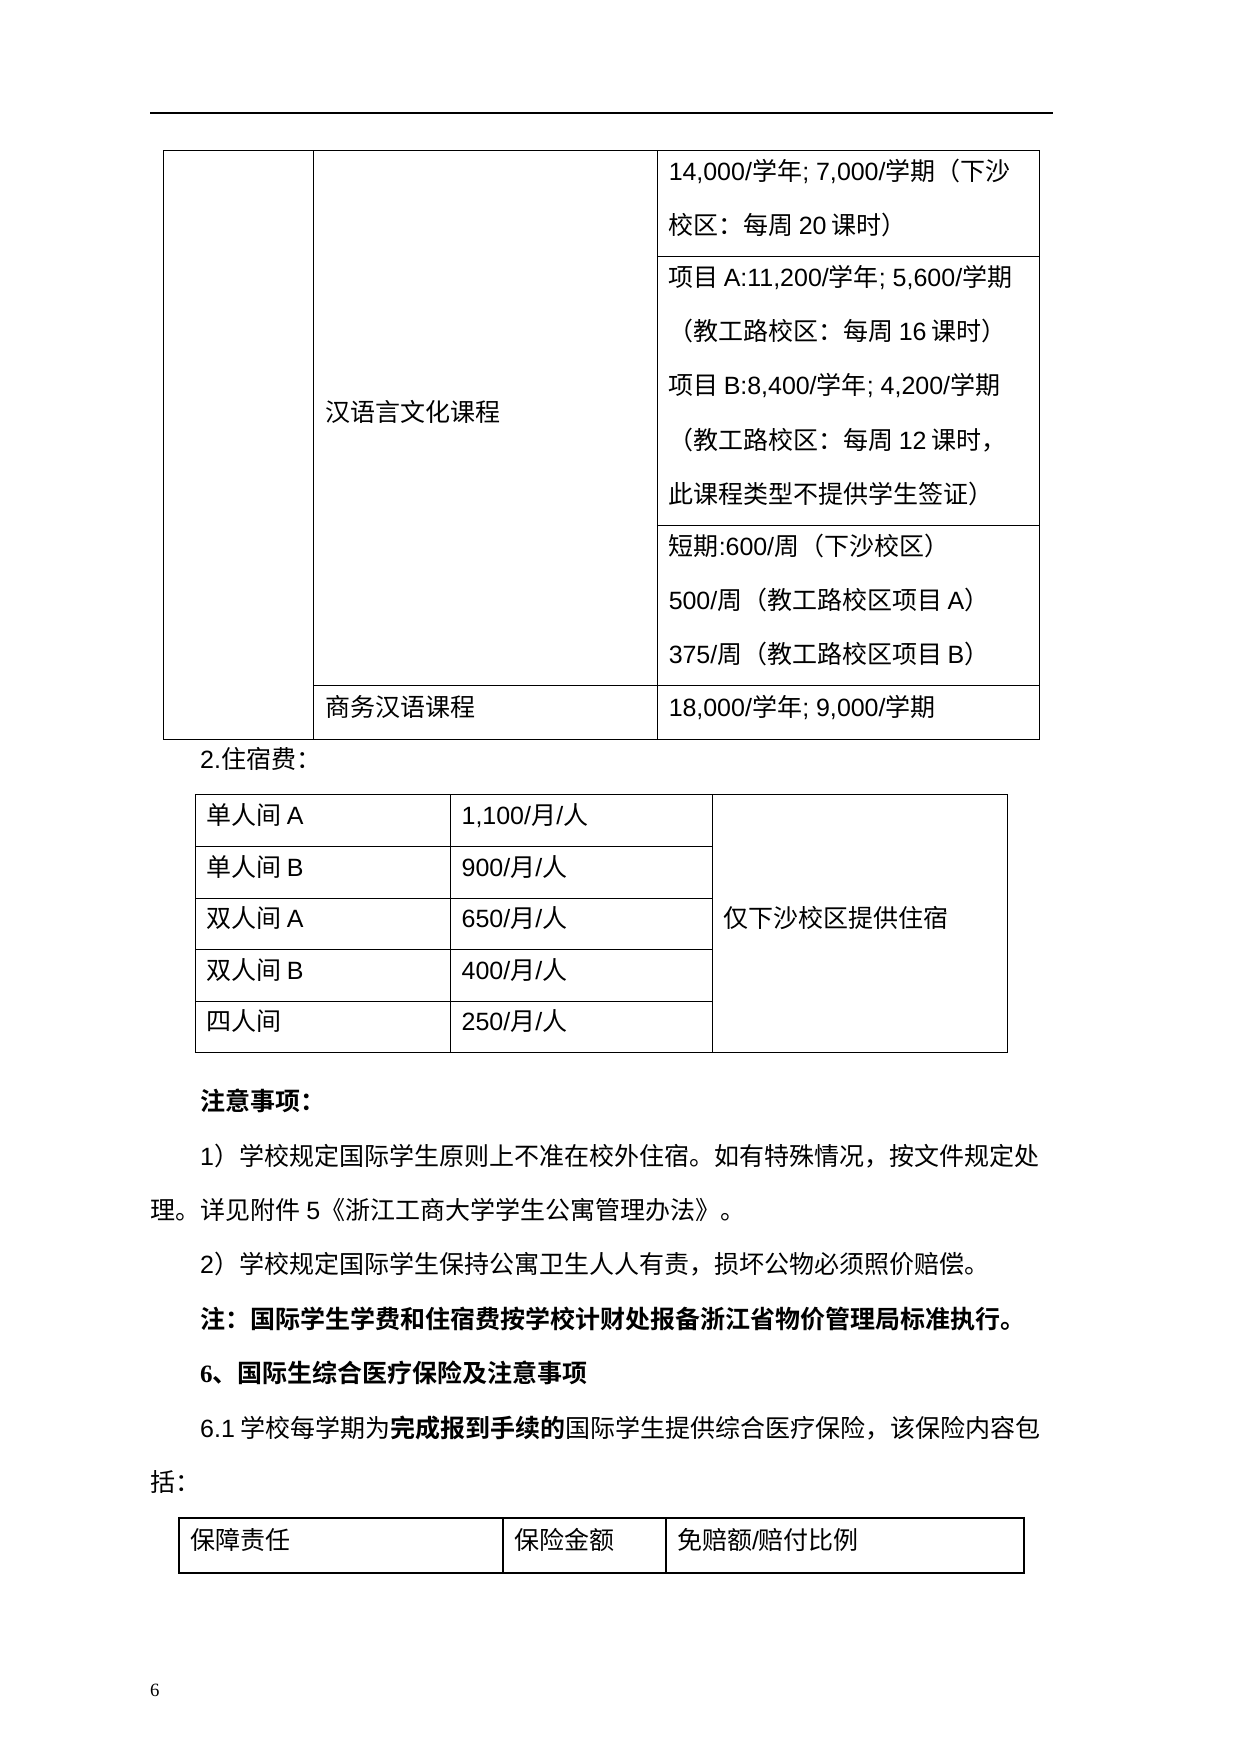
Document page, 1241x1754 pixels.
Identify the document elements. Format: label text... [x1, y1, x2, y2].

table_cell 650/月/人 [451, 899, 712, 949]
table_cell 四人间 [196, 1002, 450, 1052]
table_cell 900/月/人 [451, 847, 712, 897]
table_cell 18,000/学年; 9,000/学期 [658, 686, 1039, 739]
table_cell 双人间A [196, 899, 450, 949]
table_cell 商务汉语课程 [314, 686, 657, 739]
text 注意事项： [150, 1082, 1053, 1118]
text 1）学校规定国际学生原则上不准在校外住宿。如有特殊情况，按文件规定处理。详见附件 5《浙江工商大学学生公寓管理办法》。 [150, 1136, 1053, 1227]
text 2）学校规定国际学生保持公寓卫生人人有责，损坏公物必须照价赔偿。 [150, 1245, 1053, 1281]
table_header 仅下沙校区提供住宿 [713, 795, 1007, 1052]
text 注：国际学生学费和住宿费按学校计财处报备浙江省物价管理局标准执行。 [150, 1299, 1053, 1336]
table_cell 项目A:11,200/学年; 5,600/学期（教工路校区：每周16课时） 项目B:8,400/学年; 4,200/学期（教工路校区：每周12课时，此课程类型不提供学生签证） [658, 257, 1039, 525]
text 2.住宿费： [150, 740, 1053, 776]
table_cell 单人间B [196, 847, 450, 897]
text 6、国际生综合医疗保险及注意事项 [150, 1354, 1053, 1390]
table_cell 短期:600/周（下沙校区） 500/周（教工路校区项目A） 375/周（教工路校区项目B） [658, 526, 1039, 685]
table_header 保障责任 [180, 1519, 502, 1572]
table_cell 汉语言文化课程 [314, 151, 657, 685]
table_header 免赔额/赔付比例 [667, 1519, 1023, 1572]
table_cell 400/月/人 [451, 950, 712, 1001]
table_cell 250/月/人 [451, 1002, 712, 1052]
table_header 保险金额 （万元/人） [504, 1519, 665, 1572]
table_header 单人间A [196, 795, 450, 846]
table_cell 双人间B [196, 950, 450, 1001]
table_header 1,100/月/人 [451, 795, 712, 846]
table_cell 14,000/学年; 7,000/学期（下沙校区：每周20课时） [658, 151, 1039, 256]
text 6.1学校每学期为完成报到手续的国际学生提供综合医疗保险，该保险内容包括： [150, 1408, 1053, 1499]
